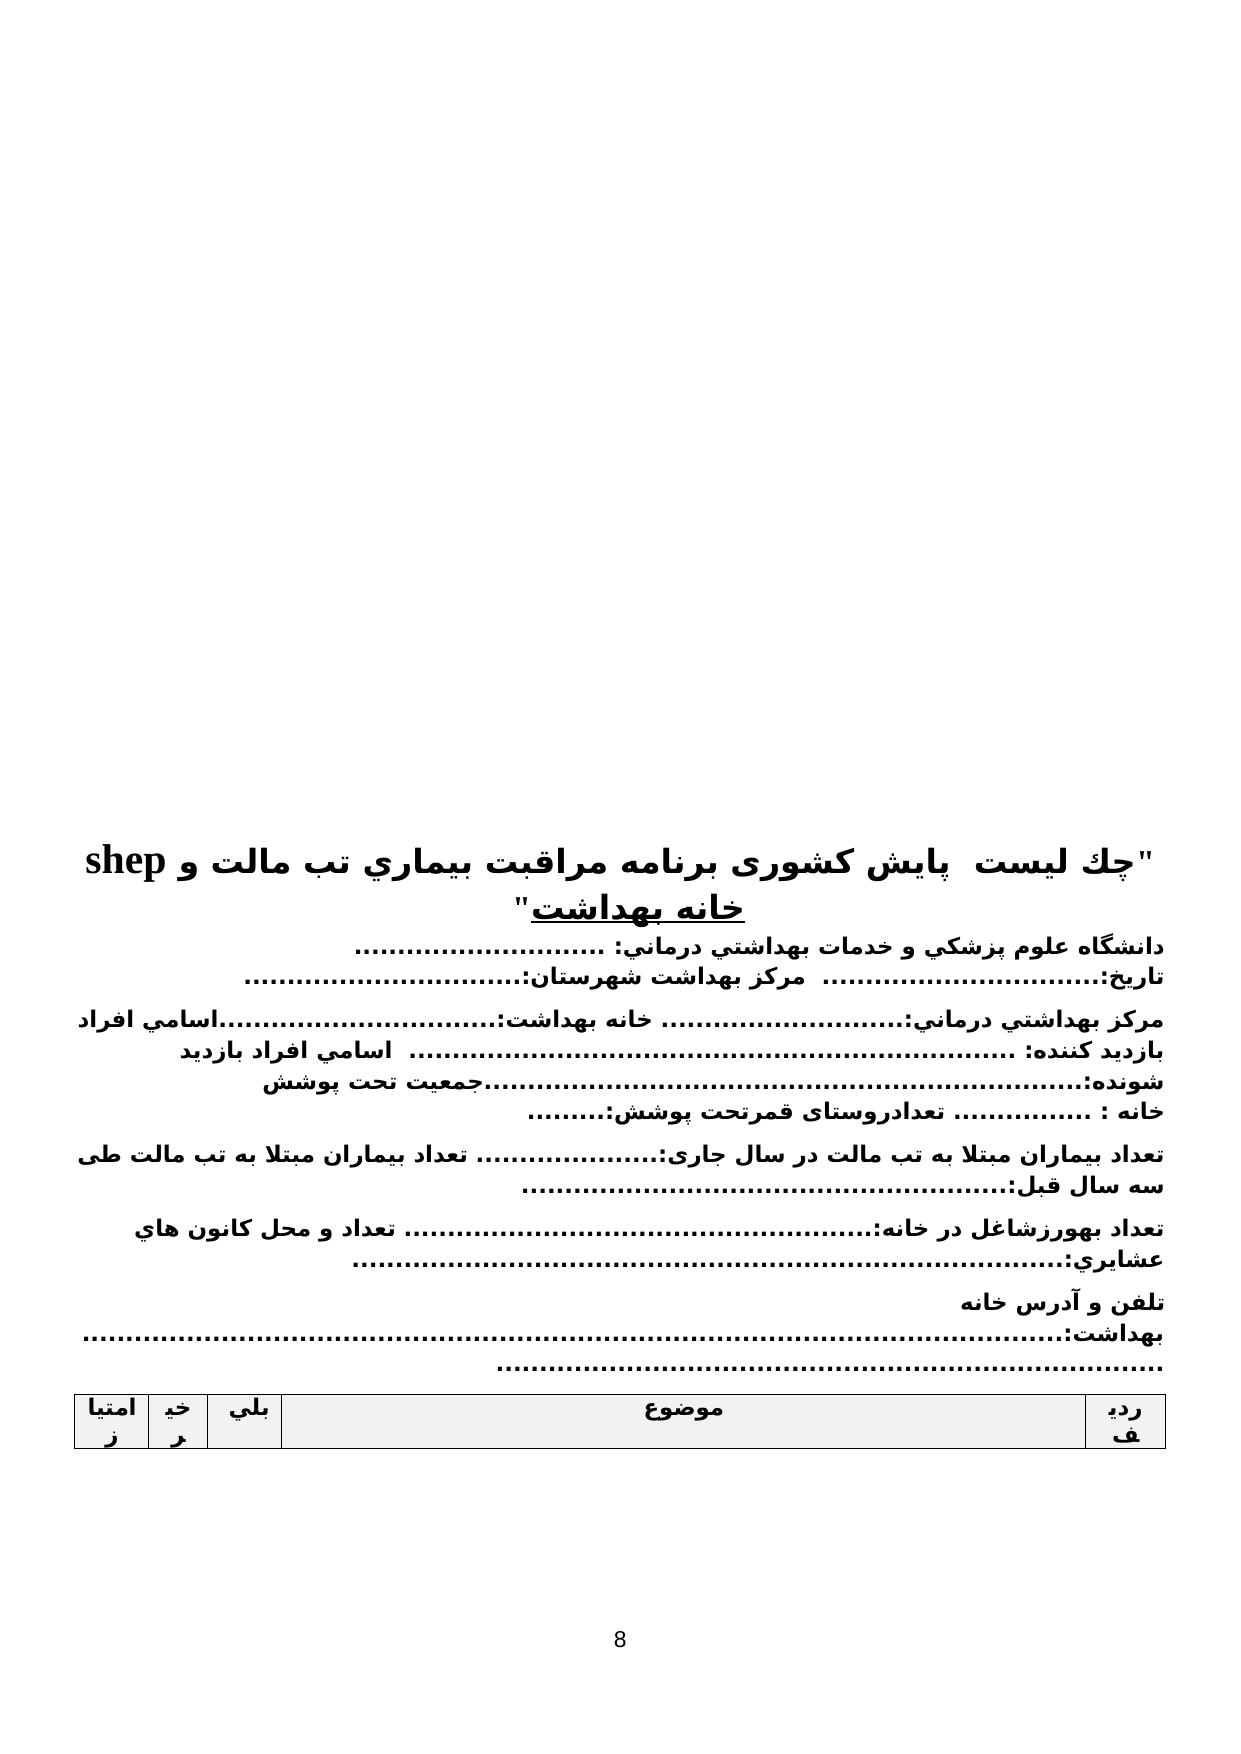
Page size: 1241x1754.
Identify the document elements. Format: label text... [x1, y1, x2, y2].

table_header خير [149, 1395, 207, 1448]
table_header امتياز [75, 1395, 148, 1448]
text دانشگاه علوم پزشكي و خدمات بهداشتي درماني: ............................. تاريخ:................................ مركز بهداشت شهرستان:................................ [75, 933, 1165, 990]
text تلفن و آدرس خانه بهداشت:.............................................................................................................................................................................................. [75, 1289, 1165, 1377]
table_header بلي [208, 1395, 281, 1448]
text مركز بهداشتي درماني:............................ خانه بهداشت:................................اسامي افراد بازديد كننده: ...................................................................... اسامي افراد بازديد شونده:.....................................................................جمعيت تحت پوشش خانه : ................ تعدادروستای قمرتحت پوشش:......... [75, 1007, 1165, 1125]
text "چك ليست پایش کشوری برنامه مراقبت بيماري تب مالت و shep خانه بهداشت" [75, 834, 1165, 927]
text تعداد بهورزشاغل در خانه:...................................................... تعداد و محل كانون هاي عشايري:.................................................................................. [75, 1215, 1165, 1273]
table_header رديف [1086, 1395, 1165, 1448]
text تعداد بيماران مبتلا به تب مالت در سال جاری:..................... تعداد بيماران مبتلا به تب مالت طی سه سال قبل:........................................................ [75, 1142, 1165, 1199]
table_header موضوع [282, 1395, 1085, 1448]
